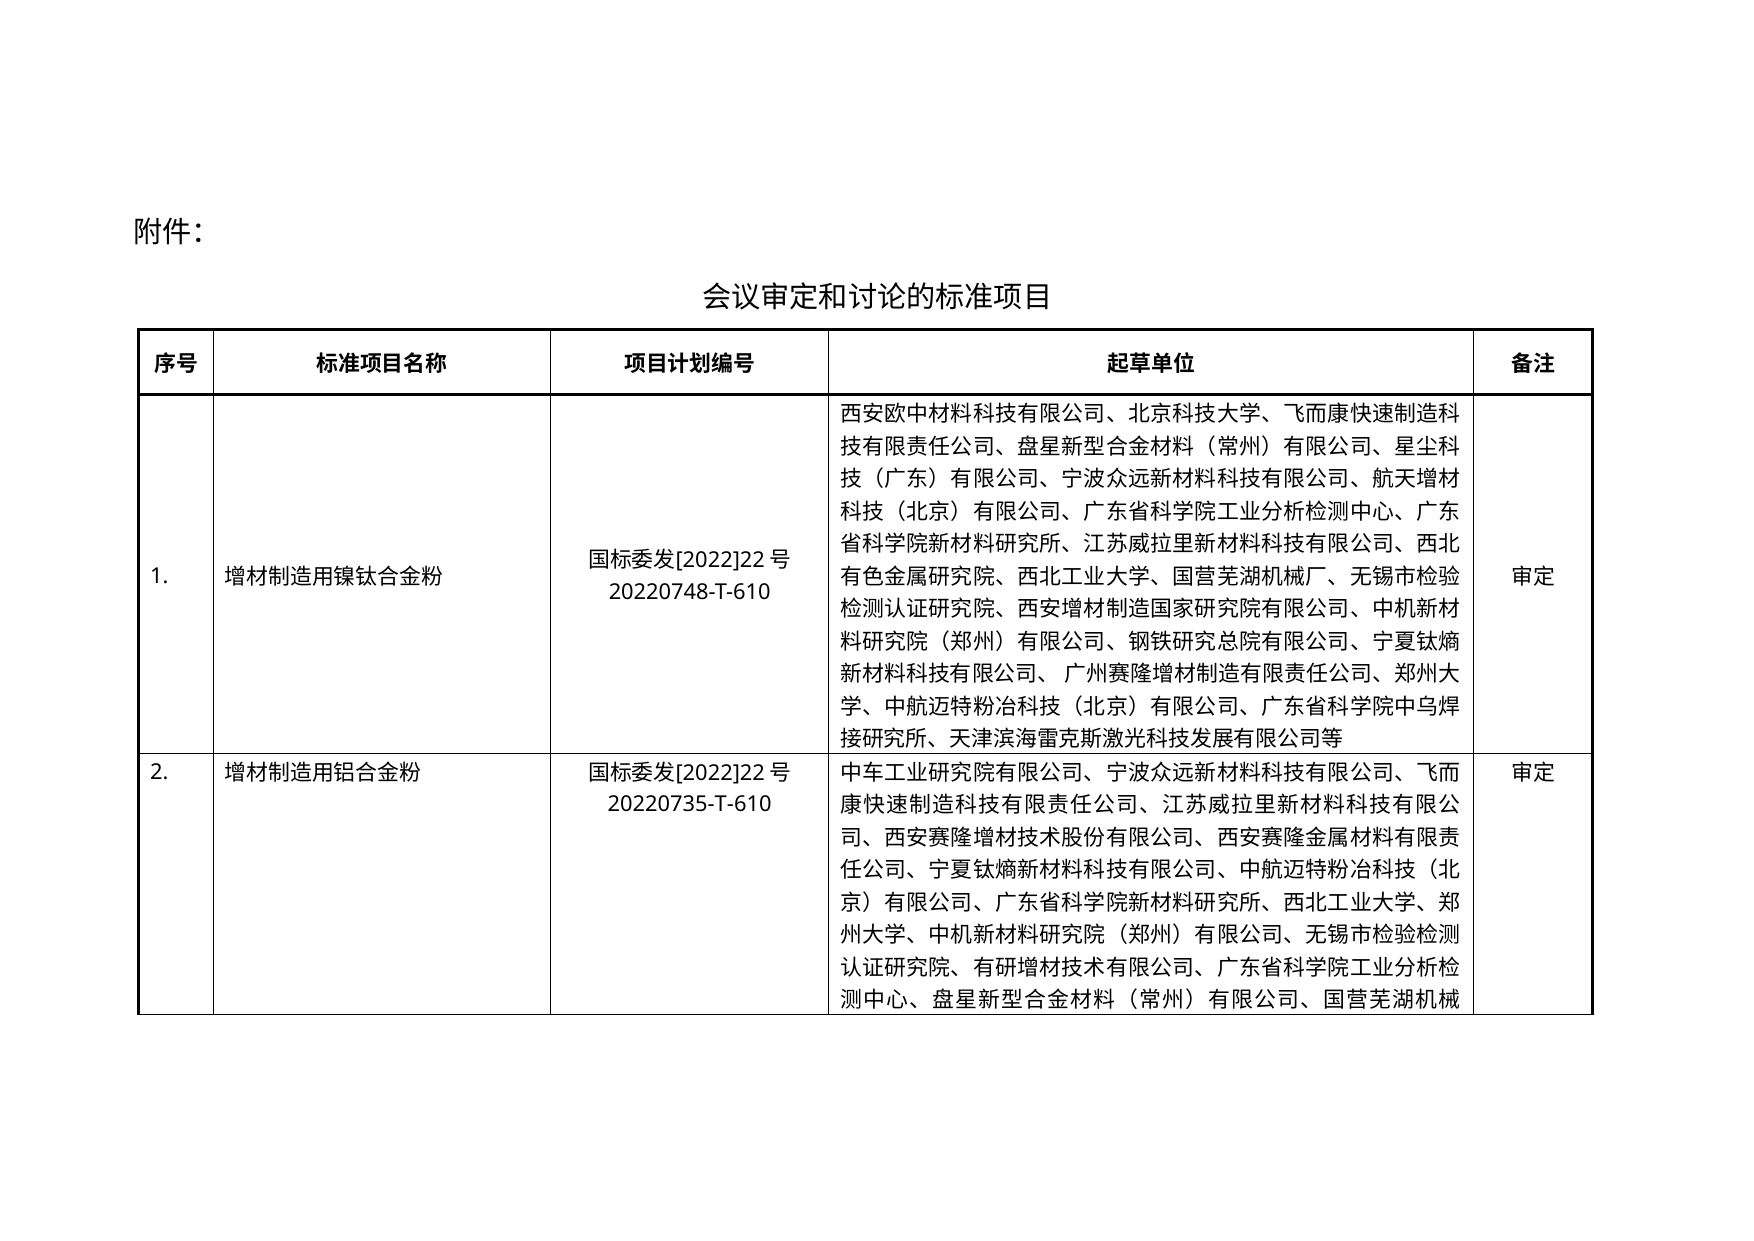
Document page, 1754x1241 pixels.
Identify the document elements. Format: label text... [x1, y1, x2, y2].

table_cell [829, 754, 1473, 1014]
text 会议审定和讨论的标准项目 [150, 263, 1604, 328]
table_header 标准项目名称 [214, 331, 550, 393]
table_header 起草单位 [829, 331, 1473, 393]
table_cell 审定 [1474, 396, 1591, 753]
table_cell 增材制造用铝合金粉 [214, 754, 550, 1014]
table_header 备注 [1474, 331, 1591, 393]
table_cell 审定 [1474, 754, 1591, 1014]
table_cell 国标委发[2022]22号 20220735-T-610 [551, 754, 828, 1014]
table_cell 国标委发[2022]22号 20220748-T-610 [551, 396, 828, 753]
table_cell 增材制造用镍钛合金粉 [214, 396, 550, 753]
table_header 项目计划编号 [551, 331, 828, 393]
table_cell [140, 396, 213, 753]
table_cell 西安欧中材料科技有限公司、北京科技大学、飞而康快速制造科技有限责任公司、盘星新型合金材料（常州）有限公司、星尘科技（广东）有限公司、宁波众远新材料科技有限公司、航天增材科技（北京）有限公司、广东省科学院工业分析检测中心、广东省科学院新材料研究所、江苏威拉里新材料科技有限公司、西北有色金属研究院、西北工业大学、国营芜湖机械厂、无锡市检验检测认证研究院、西安增材制造国家研究院有限公司、中机新材料研究院（郑州）有限公司、钢铁研究总院有限公司、宁夏钛熵新材料科技有限公司、 广州赛隆增材制造有限责任公司、郑州大学、中航迈特粉冶科技（北京）有限公司、广东省科学院中乌焊接研究所、天津滨海雷克斯激光科技发展有限公司等 [829, 396, 1473, 753]
table_header 序号 [140, 331, 213, 393]
text 附件： [133, 198, 1604, 263]
table_cell [140, 754, 213, 1014]
